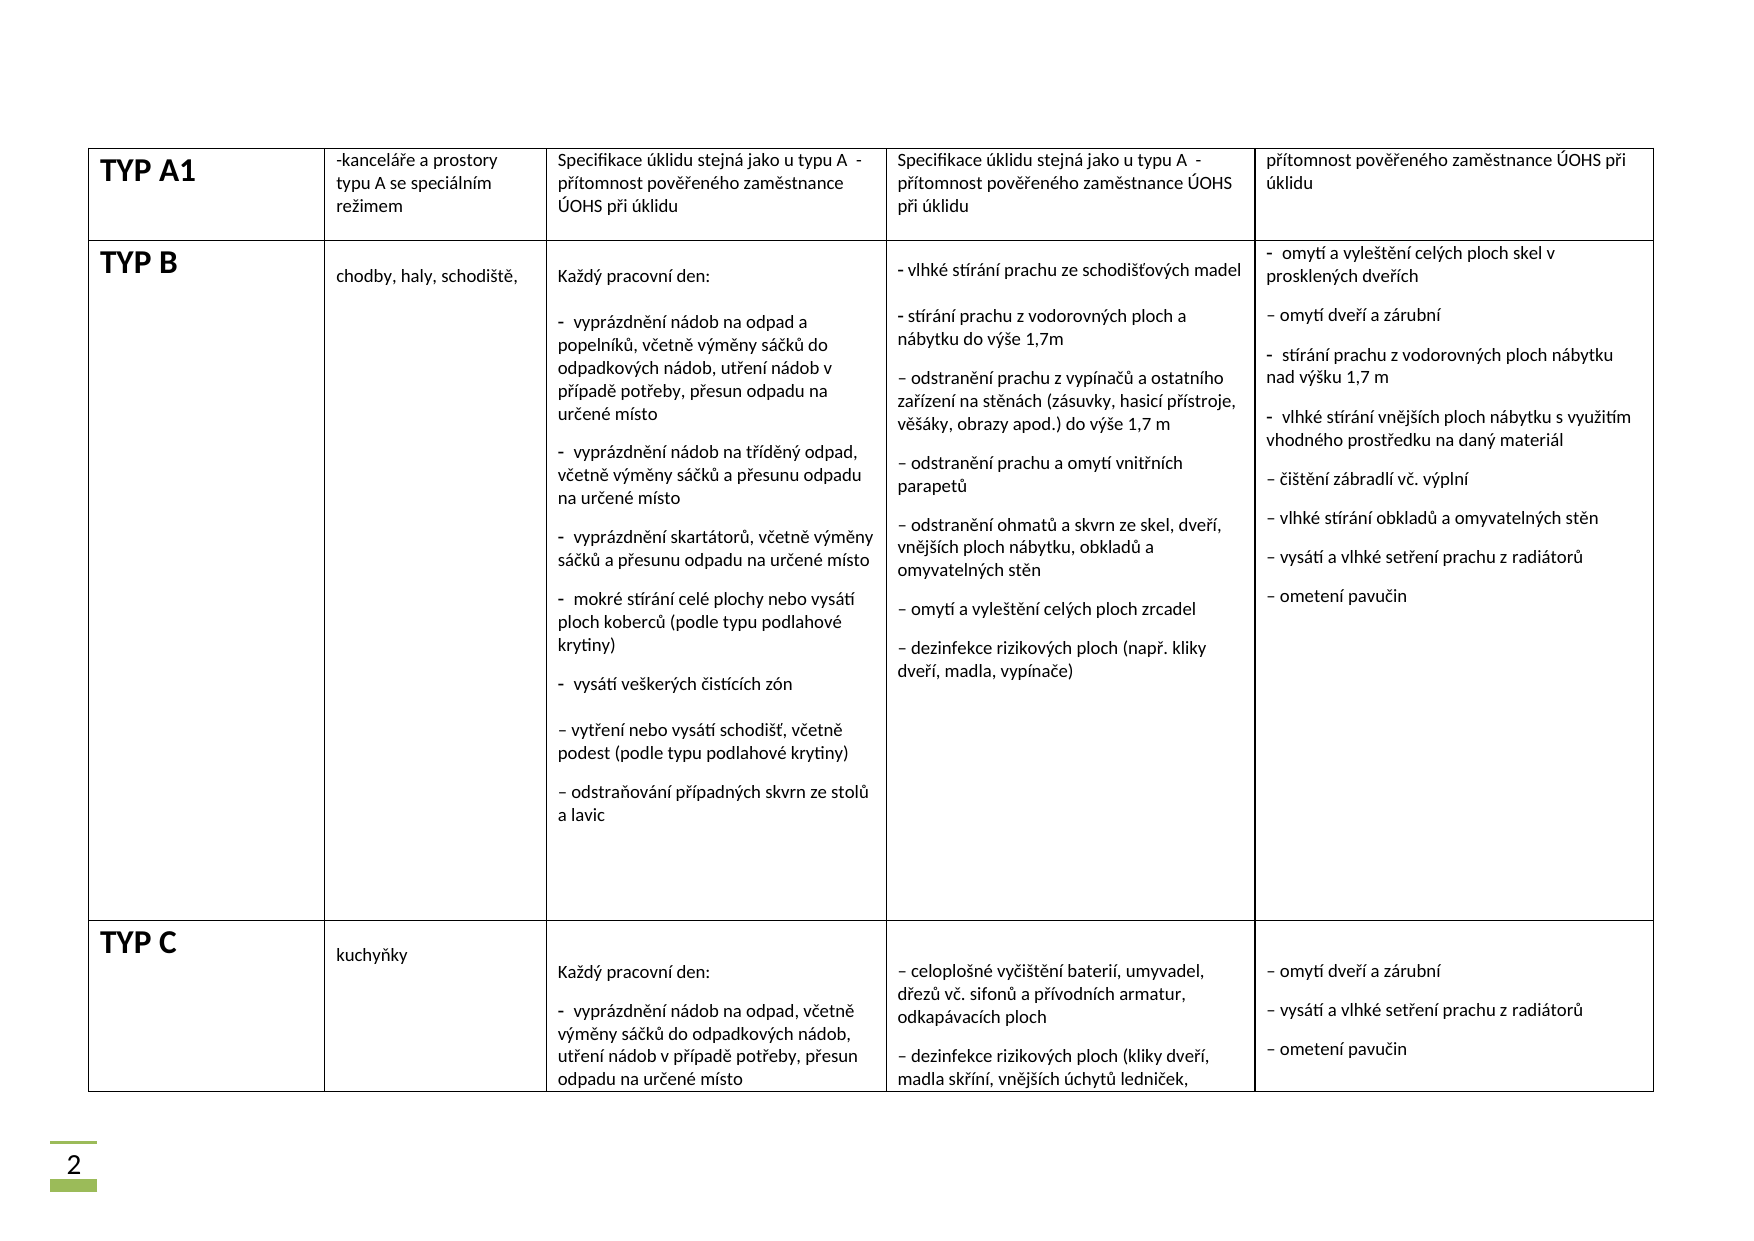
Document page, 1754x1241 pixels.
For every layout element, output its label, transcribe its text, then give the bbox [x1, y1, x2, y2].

table_cell TYP C [89, 921, 324, 1091]
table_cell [547, 921, 886, 1091]
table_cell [1256, 149, 1653, 240]
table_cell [887, 149, 1254, 240]
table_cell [887, 921, 1254, 1091]
table_cell  vlhké stírání prachu ze schodišťových madel  stírání prachu z vodorovných ploch a nábytku do výše 1,7m – odstranění prachu z vypínačů a ostatního zařízení na stěnách (zásuvky, hasicí přístroje, věšáky, obrazy apod.) do výše 1,7 m – odstranění prachu a omytí vnitřních parapetů – odstranění ohmatů a skvrn ze skel, dveří, vnějších ploch nábytku, obkladů a omyvatelných stěn – omytí a vyleštění celých ploch zrcadel – dezinfekce rizikových ploch (např. kliky dveří, madla, vypínače) [887, 241, 1254, 920]
table_cell TYP A TYP A1 [89, 149, 324, 240]
table_cell TYP B [89, 241, 324, 920]
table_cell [547, 149, 886, 240]
table_cell Každý pracovní den: vyprázdnění nádob na odpad a popelníků, včetně výměny sáčků do odpadkových nádob, utření nádob v případě potřeby, přesun odpadu na určené místo vyprázdnění nádob na tříděný odpad, včetně výměny sáčků a přesunu odpadu na určené místo vyprázdnění skartátorů, včetně výměny sáčků a přesunu odpadu na určené místo mokré stírání celé plochy nebo vysátí ploch koberců (podle typu podlahové krytiny) vysátí veškerých čistících zón – vytření nebo vysátí schodišť, včetně podest (podle typu podlahové krytiny) – odstraňování případných skvrn ze stolů a lavic [547, 241, 886, 920]
table_cell omytí a vyleštění celých ploch skel v prosklených dveřích – omytí dveří a zárubní stírání prachu z vodorovných ploch nábytku nad výšku 1,7 m vlhké stírání vnějších ploch nábytku s využitím vhodného prostředku na daný materiál – čištění zábradlí vč. výplní – vlhké stírání obkladů a omyvatelných stěn – vysátí a vlhké setření prachu z radiátorů – ometení pavučin [1256, 241, 1653, 920]
table_cell kuchyňky [325, 921, 546, 1091]
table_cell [1256, 921, 1653, 1091]
table_cell chodby, haly, schodiště, [325, 241, 546, 920]
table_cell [325, 149, 546, 240]
